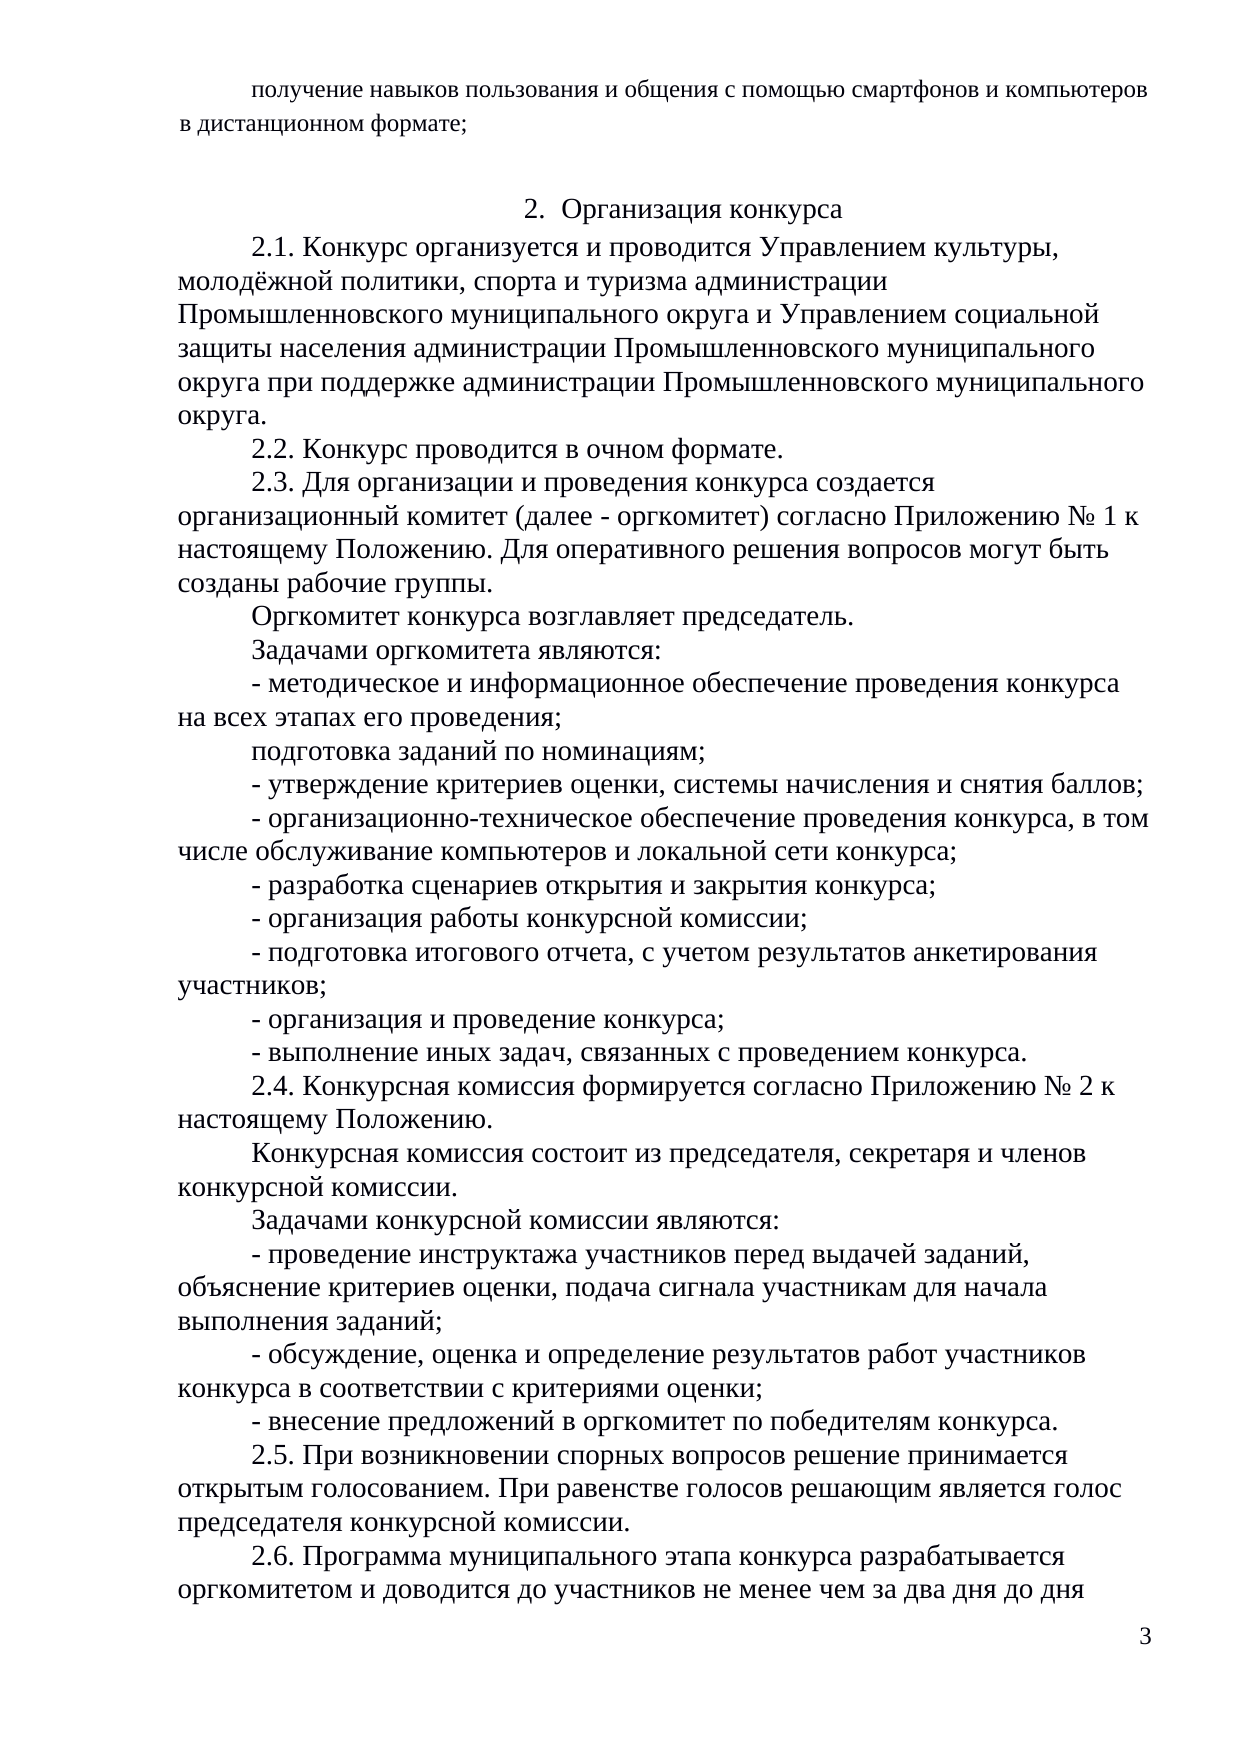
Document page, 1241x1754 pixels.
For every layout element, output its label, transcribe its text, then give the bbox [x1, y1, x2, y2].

text - выполнение иных задач, связанных с проведением конкурса. [177, 1034, 1152, 1068]
text 2.4. Конкурсная комиссия формируется согласно Приложению № 2 к настоящему Положению. [177, 1068, 1152, 1135]
text 2.2. Конкурс проводится в очном формате. [177, 431, 1152, 464]
text - утверждение критериев оценки, системы начисления и снятия баллов; [177, 766, 1152, 800]
text Конкурсная комиссия состоит из председателя, секретаря и членов конкурсной комиссии. [177, 1135, 1152, 1202]
text - внесение предложений в оргкомитет по победителям конкурса. [177, 1403, 1152, 1437]
text - подготовка итогового отчета, с учетом результатов анкетирования участников; [177, 934, 1152, 1001]
text получение навыков пользования и общения с помощью смартфонов и компьютеров в дистанционном формате; [179, 74, 1149, 137]
text - организация работы конкурсной комиссии; [177, 900, 1152, 934]
text - методическое и информационное обеспечение проведения конкурса на всех этапах его проведения; [177, 666, 1152, 733]
list Организация конкурса [215, 191, 1152, 224]
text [177, 1538, 1152, 1605]
text - обсуждение, оценка и определение результатов работ участников конкурса в соответствии с критериями оценки; [177, 1336, 1152, 1403]
text - организационно-техническое обеспечение проведения конкурса, в том числе обслуживание компьютеров и локальной сети конкурса; [177, 800, 1152, 867]
text 2.1. Конкурс организуется и проводится Управлением культуры, молодёжной политики, спорта и туризма администрации Промышленновского муниципального округа и Управлением социальной защиты населения администрации Промышленновского муниципального округа при поддержке администрации Промышленновского муниципального округа. [177, 229, 1152, 431]
text 2.3. Для организации и проведения конкурса создается организационный комитет (далее - оргкомитет) согласно Приложению № 1 к настоящему Положению. Для оперативного решения вопросов могут быть созданы рабочие группы. [177, 464, 1152, 598]
text - организация и проведение конкурса; [177, 1001, 1152, 1034]
text Оргкомитет конкурса возглавляет председатель. [177, 598, 1152, 632]
text - проведение инструктажа участников перед выдачей заданий, объяснение критериев оценки, подача сигнала участникам для начала выполнения заданий; [177, 1236, 1152, 1336]
text - разработка сценариев открытия и закрытия конкурса; [177, 867, 1152, 900]
text Задачами конкурсной комиссии являются: [177, 1202, 1152, 1236]
text 2.5. При возникновении спорных вопросов решение принимается открытым голосованием. При равенстве голосов решающим является голос председателя конкурсной комиссии. [177, 1437, 1152, 1538]
text подготовка заданий по номинациям; [177, 733, 1152, 766]
text Задачами оргкомитета являются: [177, 632, 1152, 666]
